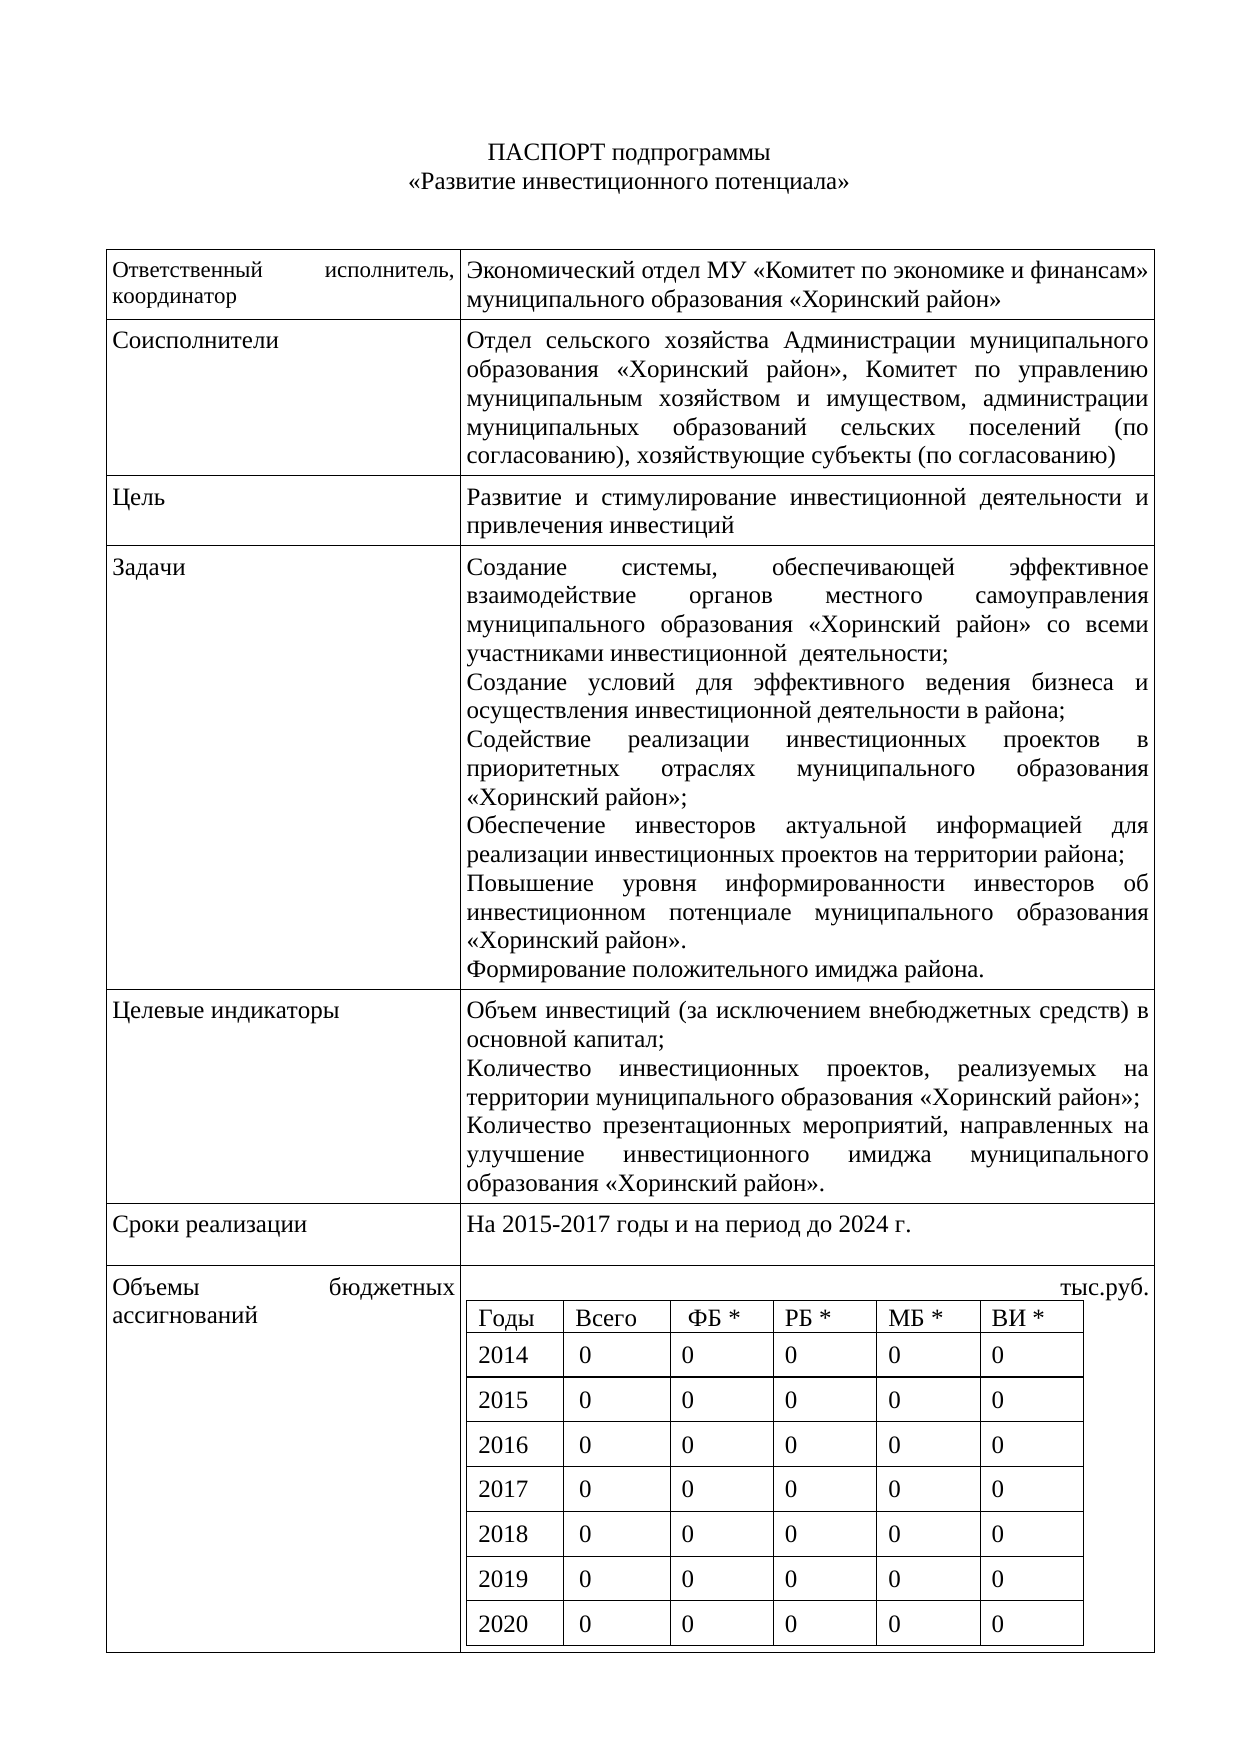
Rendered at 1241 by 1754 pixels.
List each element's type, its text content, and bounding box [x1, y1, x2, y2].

table_cell Целевые индикаторы [107, 990, 460, 1203]
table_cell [107, 1266, 460, 1652]
table_cell Сроки реализации [107, 1204, 460, 1265]
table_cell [461, 1266, 1154, 1652]
text ПАСПОРТ подпрограммы [106, 137, 1152, 166]
table_cell На 2015-2017 годы и на период до 2024 г. [461, 1204, 1154, 1265]
text «Развитие инвестиционного потенциала» [106, 166, 1152, 194]
table_header Экономический отдел МУ «Комитет по экономике и финансам» муниципального образования «Хоринский район» [461, 250, 1154, 319]
table_cell Соисполнители [107, 320, 460, 475]
table_cell Создание системы, обеспечивающей эффективное взаимодействие органов местного самоуправления муниципального образования «Хоринский район» со всеми участниками инвестиционной деятельности; Создание условий для эффективного ведения бизнеса и осуществления инвестиционной деятельности в района; Содействие реализации инвестиционных проектов в приоритетных отраслях муниципального образования «Хоринский район»; Обеспечение инвесторов актуальной информацией для реализации инвестиционных проектов на территории района; Повышение уровня информированности инвесторов об инвестиционном потенциале муниципального образования «Хоринский район». Формирование положительного имиджа района. [461, 546, 1154, 989]
table_cell Задачи [107, 546, 460, 989]
table_cell Отдел сельского хозяйства Администрации муниципального образования «Хоринский район», Комитет по управлению муниципальным хозяйством и имуществом, администрации муниципальных образований сельских поселений (по согласованию), хозяйствующие субъекты (по согласованию) [461, 320, 1154, 475]
table_header Ответственный исполнитель, координатор [107, 250, 460, 319]
table_cell Развитие и стимулирование инвестиционной деятельности и привлечения инвестиций [461, 476, 1154, 545]
table_cell Цель [107, 476, 460, 545]
table_cell Объем инвестиций (за исключением внебюджетных средств) в основной капитал; Количество инвестиционных проектов, реализуемых на территории муниципального образования «Хоринский район»; Количество презентационных мероприятий, направленных на улучшение инвестиционного имиджа муниципального образования «Хоринский район». [461, 990, 1154, 1203]
